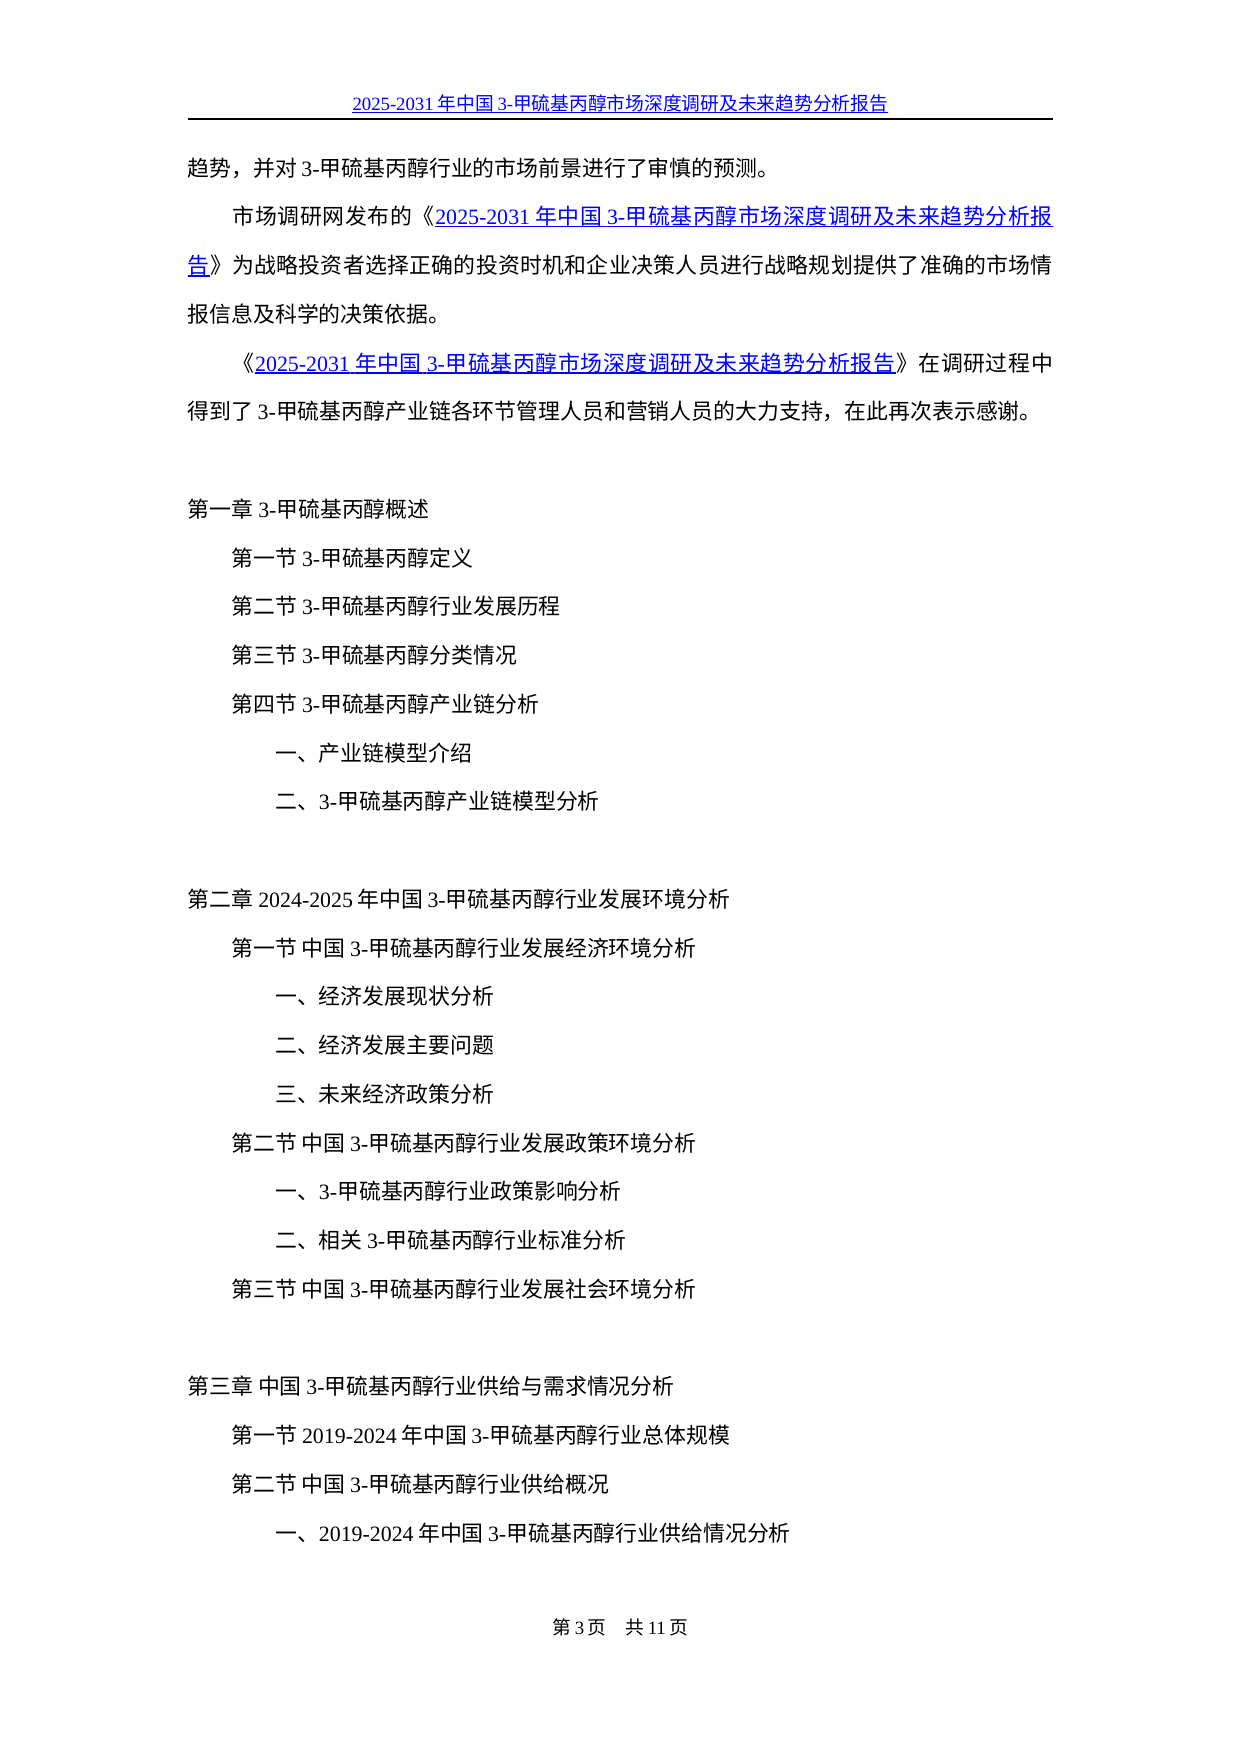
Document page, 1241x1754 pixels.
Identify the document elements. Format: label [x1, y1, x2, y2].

text [187, 150, 1053, 1548]
